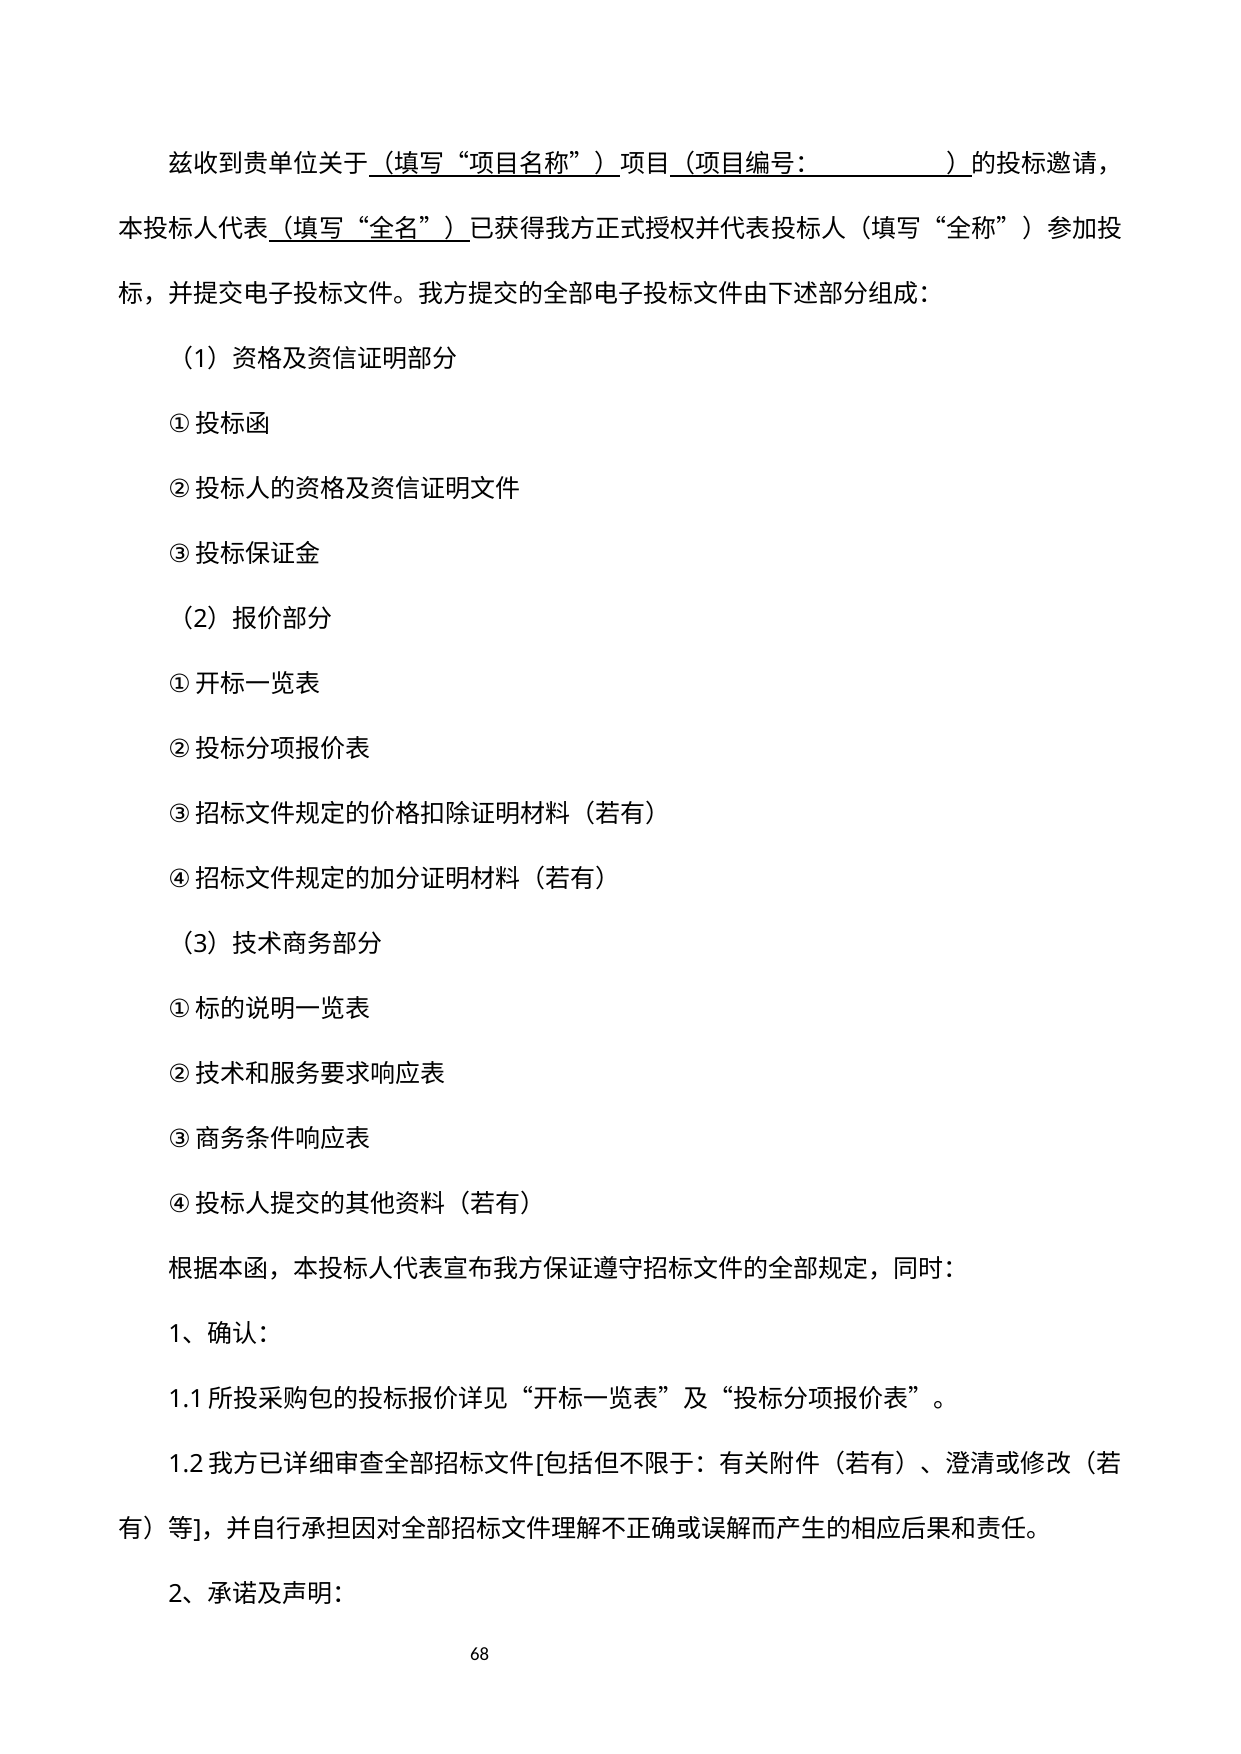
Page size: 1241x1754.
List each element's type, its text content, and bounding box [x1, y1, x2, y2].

text 1.2我方已详细审查全部招标文件[包括但不限于：有关附件（若有）、澄清或修改（若有）等]，并自行承担因对全部招标文件理解不正确或误解而产生的相应后果和责任。 [118, 1429, 1122, 1559]
text ③投标保证金 [118, 519, 1122, 584]
text ①开标一览表 [118, 649, 1122, 714]
text ②投标人的资格及资信证明文件 [118, 454, 1122, 519]
text ②技术和服务要求响应表 [118, 1039, 1122, 1104]
text 1.1所投采购包的投标报价详见“开标一览表”及“投标分项报价表”。 [118, 1364, 1122, 1429]
text ③招标文件规定的价格扣除证明材料（若有） [118, 779, 1122, 844]
text ④招标文件规定的加分证明材料（若有） [118, 844, 1122, 909]
text 根据本函，本投标人代表宣布我方保证遵守招标文件的全部规定，同时： [118, 1234, 1122, 1299]
text 兹收到贵单位关于（填写“项目名称”）项目（项目编号： ）的投标邀请，本投标人代表（填写“全名”）已获得我方正式授权并代表投标人（填写“全称”）参加投标，并提交电子投标文件。我方提交的全部电子投标文件由下述部分组成： [118, 129, 1122, 324]
text ④投标人提交的其他资料（若有） [118, 1169, 1122, 1234]
text ①投标函 [118, 389, 1122, 454]
text （2）报价部分 [118, 584, 1122, 649]
text ①标的说明一览表 [118, 974, 1122, 1039]
text （1）资格及资信证明部分 [118, 324, 1122, 389]
text ③商务条件响应表 [118, 1104, 1122, 1169]
text （3）技术商务部分 [118, 909, 1122, 974]
text ②投标分项报价表 [118, 714, 1122, 779]
text 1、确认： [118, 1299, 1122, 1364]
text 2、承诺及声明： [118, 1559, 1122, 1624]
